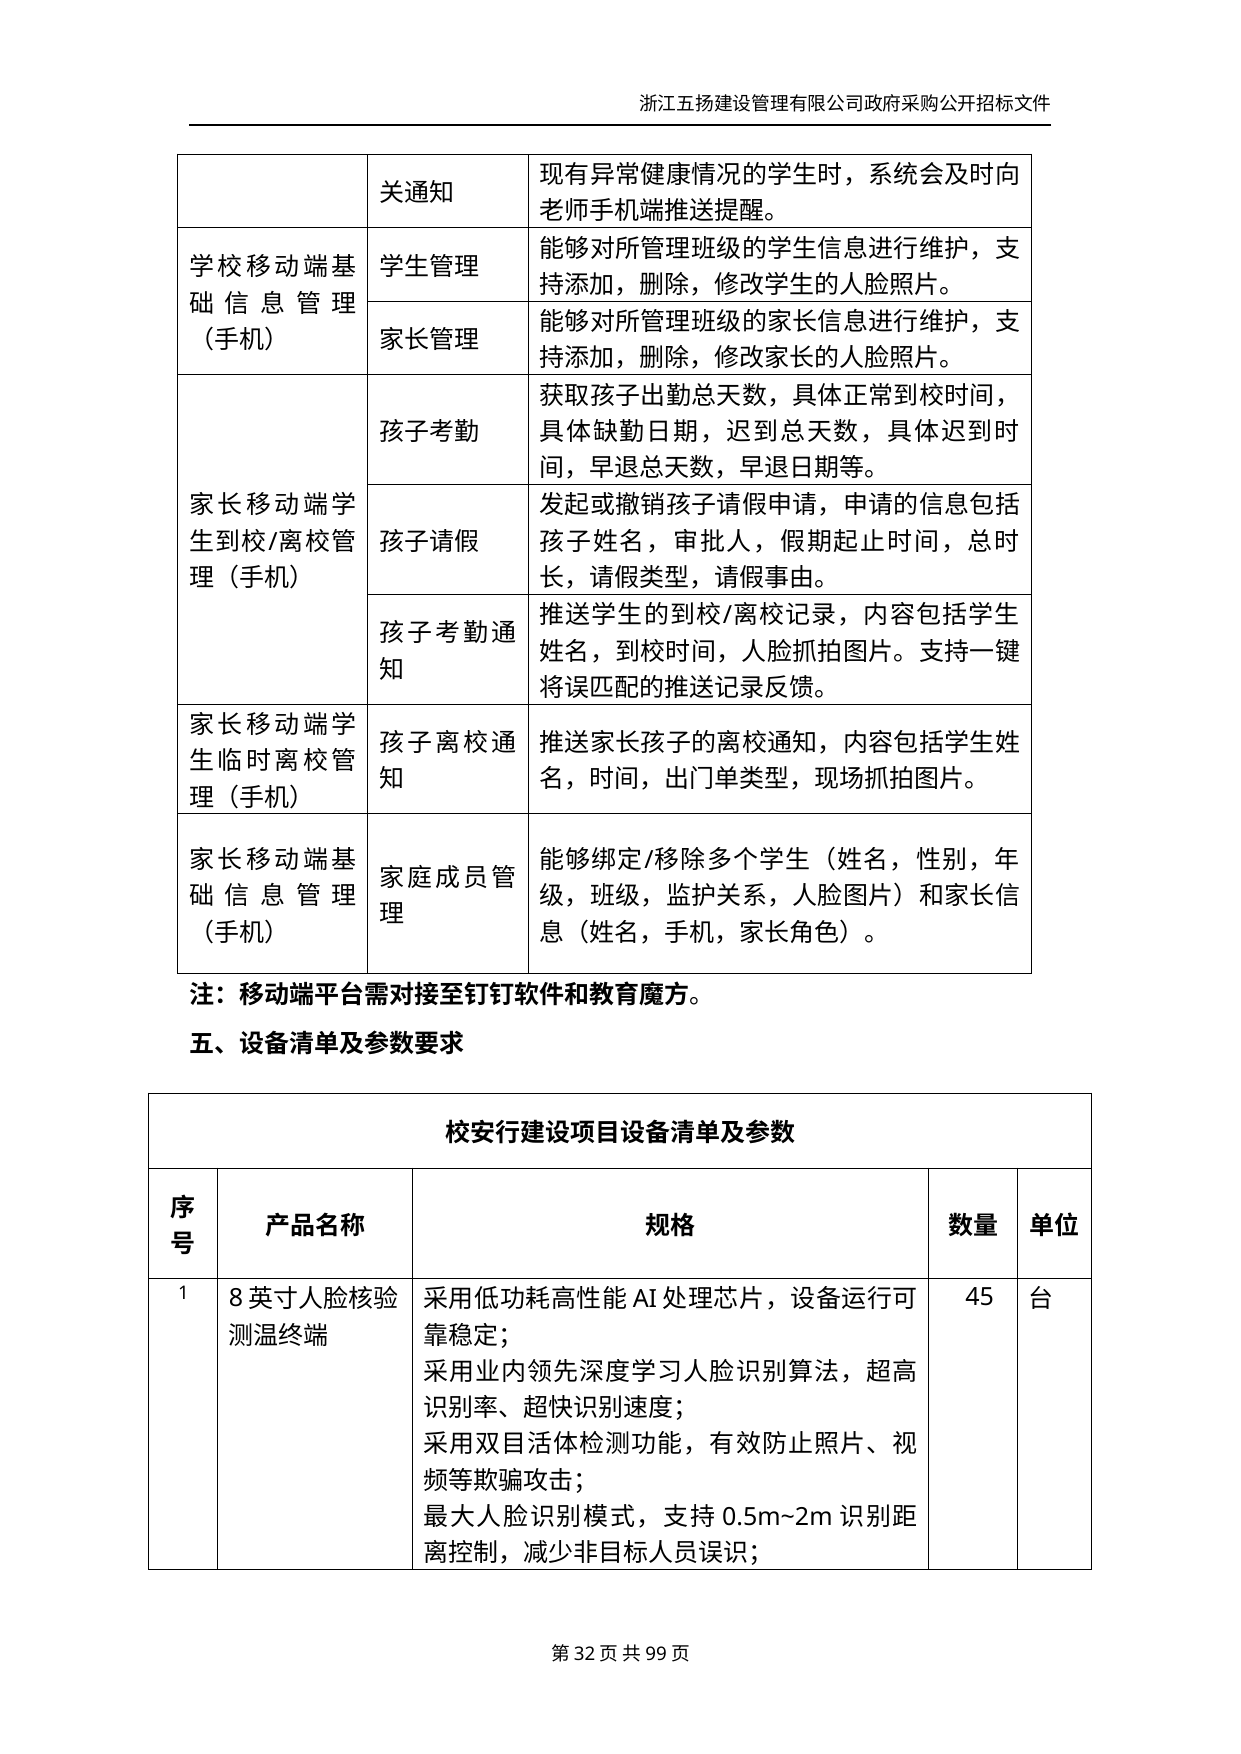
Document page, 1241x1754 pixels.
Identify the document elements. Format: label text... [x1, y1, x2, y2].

table_cell 家长移动端基础信息管理（手机） [178, 814, 367, 973]
table_cell 孩子考勤 [368, 375, 528, 484]
table_cell 推送家长孩子的离校通知，内容包括学生姓名，时间，出门单类型，现场抓拍图片。 [529, 705, 1031, 813]
table_cell 家庭成员管理 [368, 814, 528, 973]
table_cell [413, 1279, 928, 1569]
table_cell 8英寸人脸核验测温终端 [218, 1279, 412, 1569]
table_cell 规格 [413, 1169, 928, 1278]
text 注：移动端平台需对接至钉钉软件和教育魔方。 [189, 974, 1051, 1011]
table_cell 台 [1018, 1279, 1091, 1569]
table_cell 产品名称 [218, 1169, 412, 1278]
table_cell 1 [149, 1279, 217, 1569]
table_cell 孩子考勤通知 [368, 595, 528, 703]
table_cell 孩子请假 [368, 485, 528, 594]
table_cell 能够绑定/移除多个学生（姓名，性别，年级，班级，监护关系，人脸图片）和家长信息（姓名，手机，家长角色）。 [529, 814, 1031, 973]
table_cell 发起或撤销孩子请假申请，申请的信息包括孩子姓名，审批人，假期起止时间，总时长，请假类型，请假事由。 [529, 485, 1031, 594]
table_cell 能够对所管理班级的学生信息进行维护，支持添加，删除，修改学生的人脸照片。 [529, 228, 1031, 301]
table_cell 序号 [149, 1169, 217, 1278]
table_cell 孩子离校通知 [368, 705, 528, 813]
table_cell 传染病的相关通知 [368, 155, 528, 227]
table_cell 推送学生的到校/离校记录，内容包括学生姓名，到校时间，人脸抓拍图片。支持一键将误匹配的推送记录反馈。 [529, 595, 1031, 703]
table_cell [529, 155, 1031, 227]
table_header 校安行建设项目设备清单及参数 [149, 1094, 1091, 1167]
table_cell 能够对所管理班级的家长信息进行维护，支持添加，删除，修改家长的人脸照片。 [529, 302, 1031, 374]
table_cell 家长移动端学生到校/离校管理（手机） [178, 375, 367, 703]
table_cell 学校移动端基础信息管理（手机） [178, 228, 367, 374]
table_cell 学生管理 [368, 228, 528, 301]
list 设备清单及参数要求 [189, 1011, 1051, 1063]
table_cell 获取孩子出勤总天数，具体正常到校时间，具体缺勤日期，迟到总天数，具体迟到时间，早退总天数，早退日期等。 [529, 375, 1031, 484]
table_cell 数量 [929, 1169, 1017, 1278]
table_cell 单位 [1018, 1169, 1091, 1278]
table_cell 45 [929, 1279, 1017, 1569]
table_cell 家长管理 [368, 302, 528, 374]
table_cell 家长移动端学生临时离校管理（手机） [178, 705, 367, 813]
